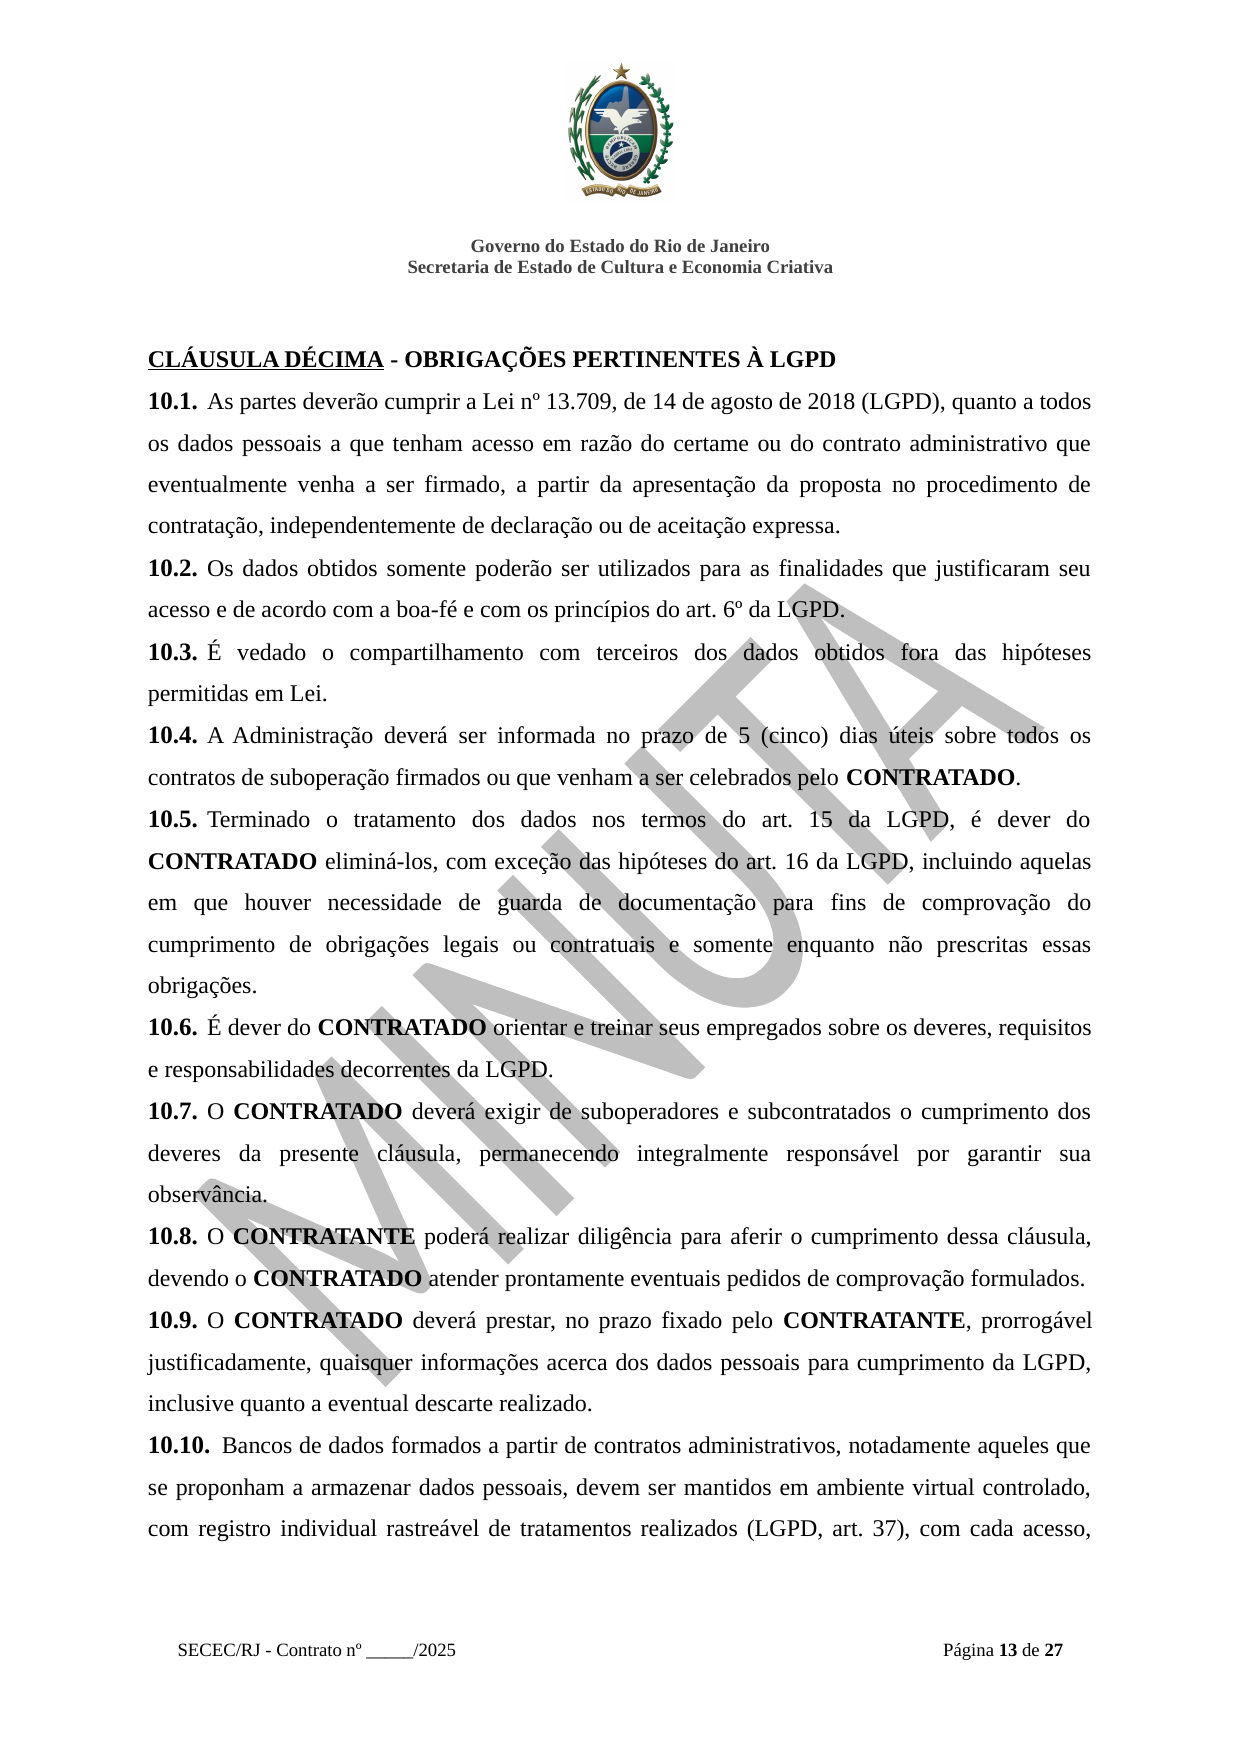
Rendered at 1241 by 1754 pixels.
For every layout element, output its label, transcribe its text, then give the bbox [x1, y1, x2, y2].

list Terminado o tratamento dos dados nos termos do art. 15 da LGPD, é dever do CONTRATADO eliminá-los, com exceção das hipóteses do art. 16 da LGPD, incluindo aquelas em que houver necessidade de guarda de documentação para fins de comprovação do cumprimento de obrigações legais ou contratuais e somente enquanto não prescritas essas obrigações. [148, 804, 1093, 998]
list Os dados obtidos somente poderão ser utilizados para as finalidades que justificaram seu acesso e de acordo com a boa-fé e com os princípios do art. 6º da LGPD. [148, 553, 1093, 623]
list O CONTRATADO deverá exigir de suboperadores e subcontratados o cumprimento dos deveres da presente cláusula, permanecendo integralmente responsável por garantir sua observância. [148, 1096, 1093, 1208]
list É dever do CONTRATADO orientar e treinar seus empregados sobre os deveres, requisitos e responsabilidades decorrentes da LGPD. [148, 1012, 1093, 1082]
list O CONTRATANTE poderá realizar diligência para aferir o cumprimento dessa cláusula, devendo o CONTRATADO atender prontamente eventuais pedidos de comprovação formulados. [148, 1221, 1093, 1291]
list As partes deverão cumprir a Lei nº 13.709, de 14 de agosto de 2018 (LGPD), quanto a todos os dados pessoais a que tenham acesso em razão do certame ou do contrato administrativo que eventualmente venha a ser firmado, a partir da apresentação da proposta no procedimento de contratação, independentemente de declaração ou de aceitação expressa. [148, 386, 1093, 539]
list É vedado o compartilhamento com terceiros dos dados obtidos fora das hipóteses permitidas em Lei. [148, 637, 1093, 707]
list O CONTRATADO deverá prestar, no prazo fixado pelo CONTRATANTE, prorrogável justificadamente, quaisquer informações acerca dos dados pessoais para cumprimento da LGPD, inclusive quanto a eventual descarte realizado. [148, 1305, 1093, 1417]
text CLÁUSULA DÉCIMA - OBRIGAÇÕES PERTINENTES À LGPD [148, 345, 1093, 372]
list A Administração deverá ser informada no prazo de 5 (cinco) dias úteis sobre todos os contratos de suboperação firmados ou que venham a ser celebrados pelo CONTRATADO. [148, 721, 1093, 791]
picture [566, 59, 675, 202]
